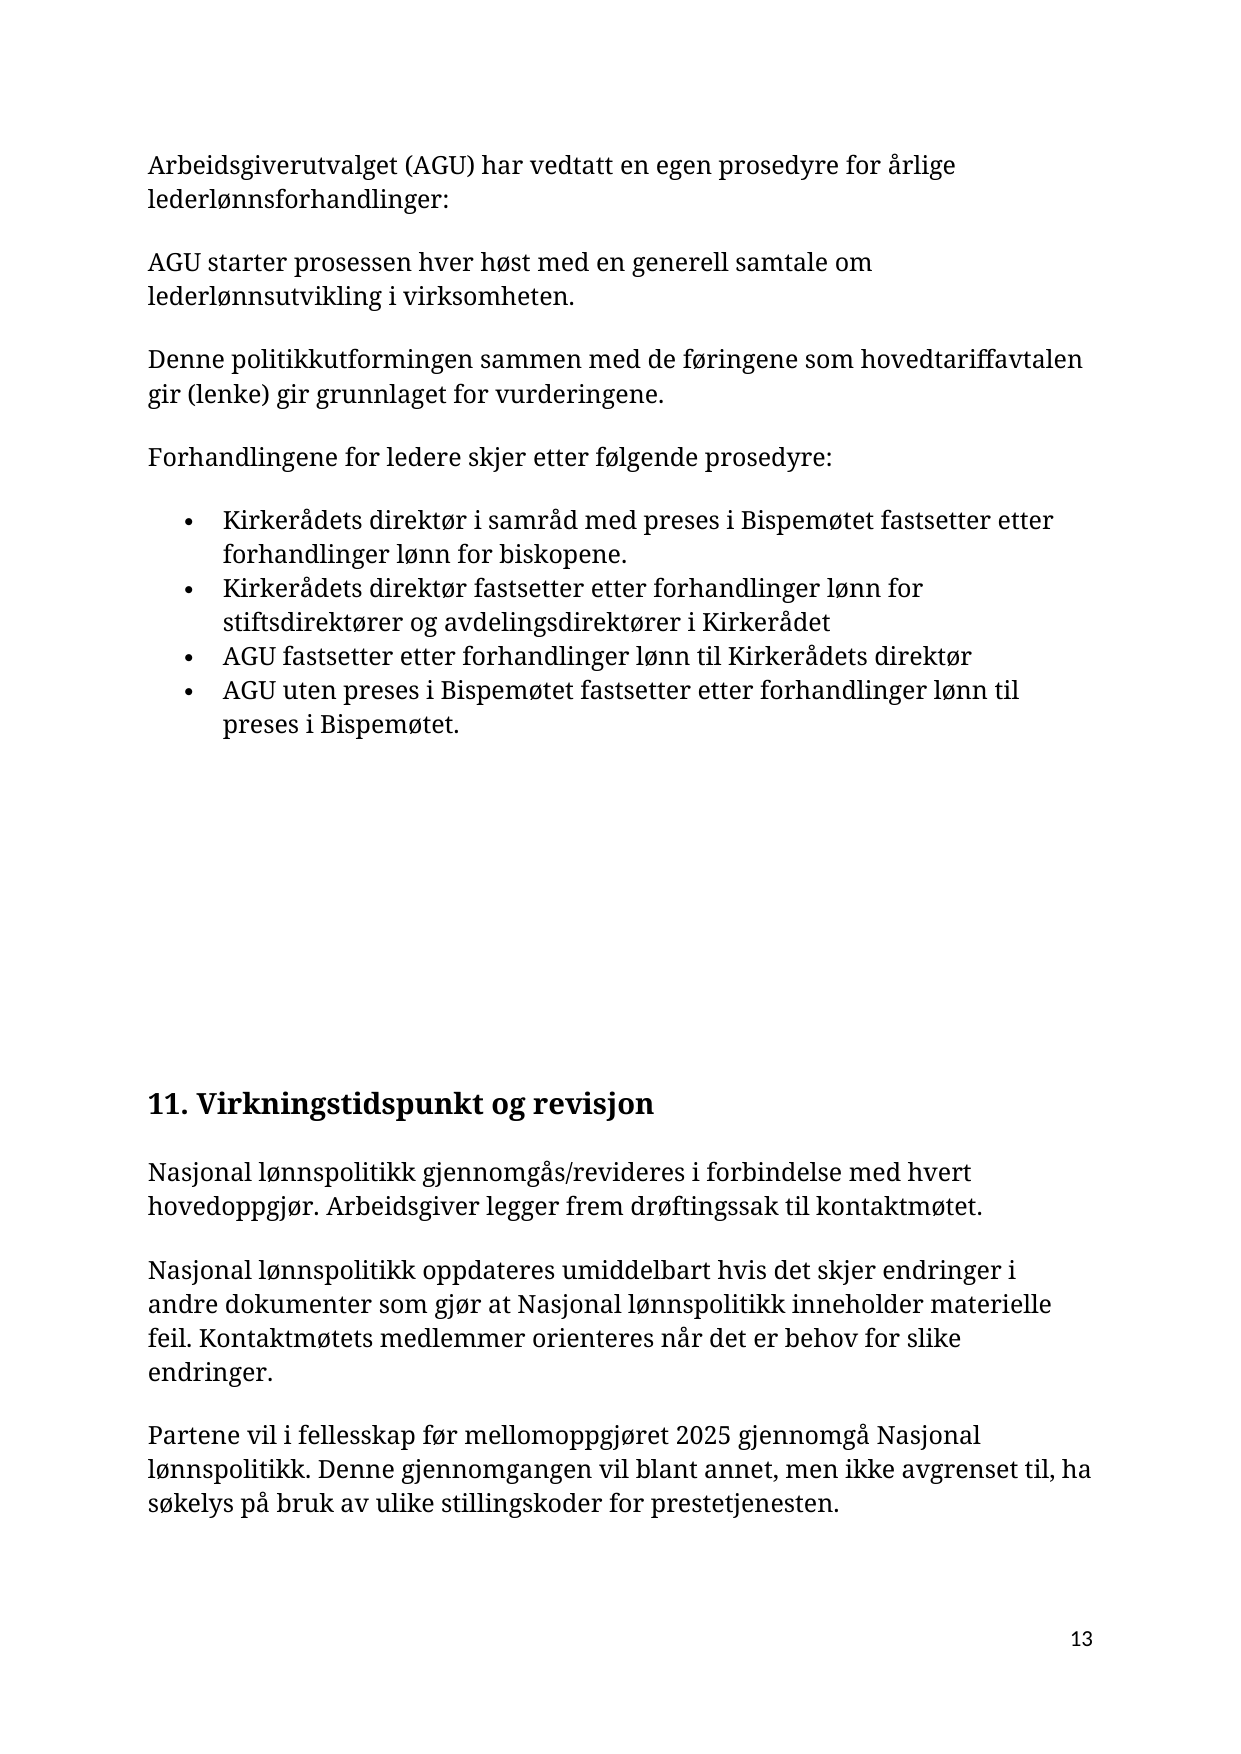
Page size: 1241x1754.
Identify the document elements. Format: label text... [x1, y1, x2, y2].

list AGU fastsetter etter forhandlinger lønn til Kirkerådets direktør [185, 639, 1093, 673]
text Nasjonal lønnspolitikk oppdateres umiddelbart hvis det skjer endringer i andre dokumenter som gjør at Nasjonal lønnspolitikk inneholder materielle feil. Kontaktmøtets medlemmer orienteres når det er behov for slike endringer. [148, 1252, 1093, 1388]
text Denne politikkutformingen sammen med de føringene som hovedtariffavtalen gir (lenke) gir grunnlaget for vurderingene. [148, 342, 1093, 410]
text Nasjonal lønnspolitikk gjennomgås/revideres i forbindelse med hvert hovedoppgjør. Arbeidsgiver legger frem drøftingssak til kontaktmøtet. [148, 1155, 1093, 1223]
list Kirkerådets direktør i samråd med preses i Bispemøtet fastsetter etter forhandlinger lønn for biskopene. [185, 503, 1093, 571]
text AGU starter prosessen hver høst med en generell samtale om lederlønnsutvikling i virksomheten. [148, 245, 1093, 313]
text Partene vil i fellesskap før mellomoppgjøret 2025 gjennomgå Nasjonal lønnspolitikk. Denne gjennomgangen vil blant annet, men ikke avgrenset til, ha søkelys på bruk av ulike stillingskoder for prestetjenesten. [148, 1418, 1093, 1520]
list Kirkerådets direktør fastsetter etter forhandlinger lønn for stiftsdirektører og avdelingsdirektører i Kirkerådet [185, 571, 1093, 639]
subtitle 11. Virkningstidspunkt og revisjon [148, 1083, 1093, 1123]
text Arbeidsgiverutvalget (AGU) har vedtatt en egen prosedyre for årlige lederlønnsforhandlinger: [148, 148, 1093, 216]
text Forhandlingene for ledere skjer etter følgende prosedyre: [148, 439, 1093, 473]
list AGU uten preses i Bispemøtet fastsetter etter forhandlinger lønn til preses i Bispemøtet. [185, 673, 1093, 741]
